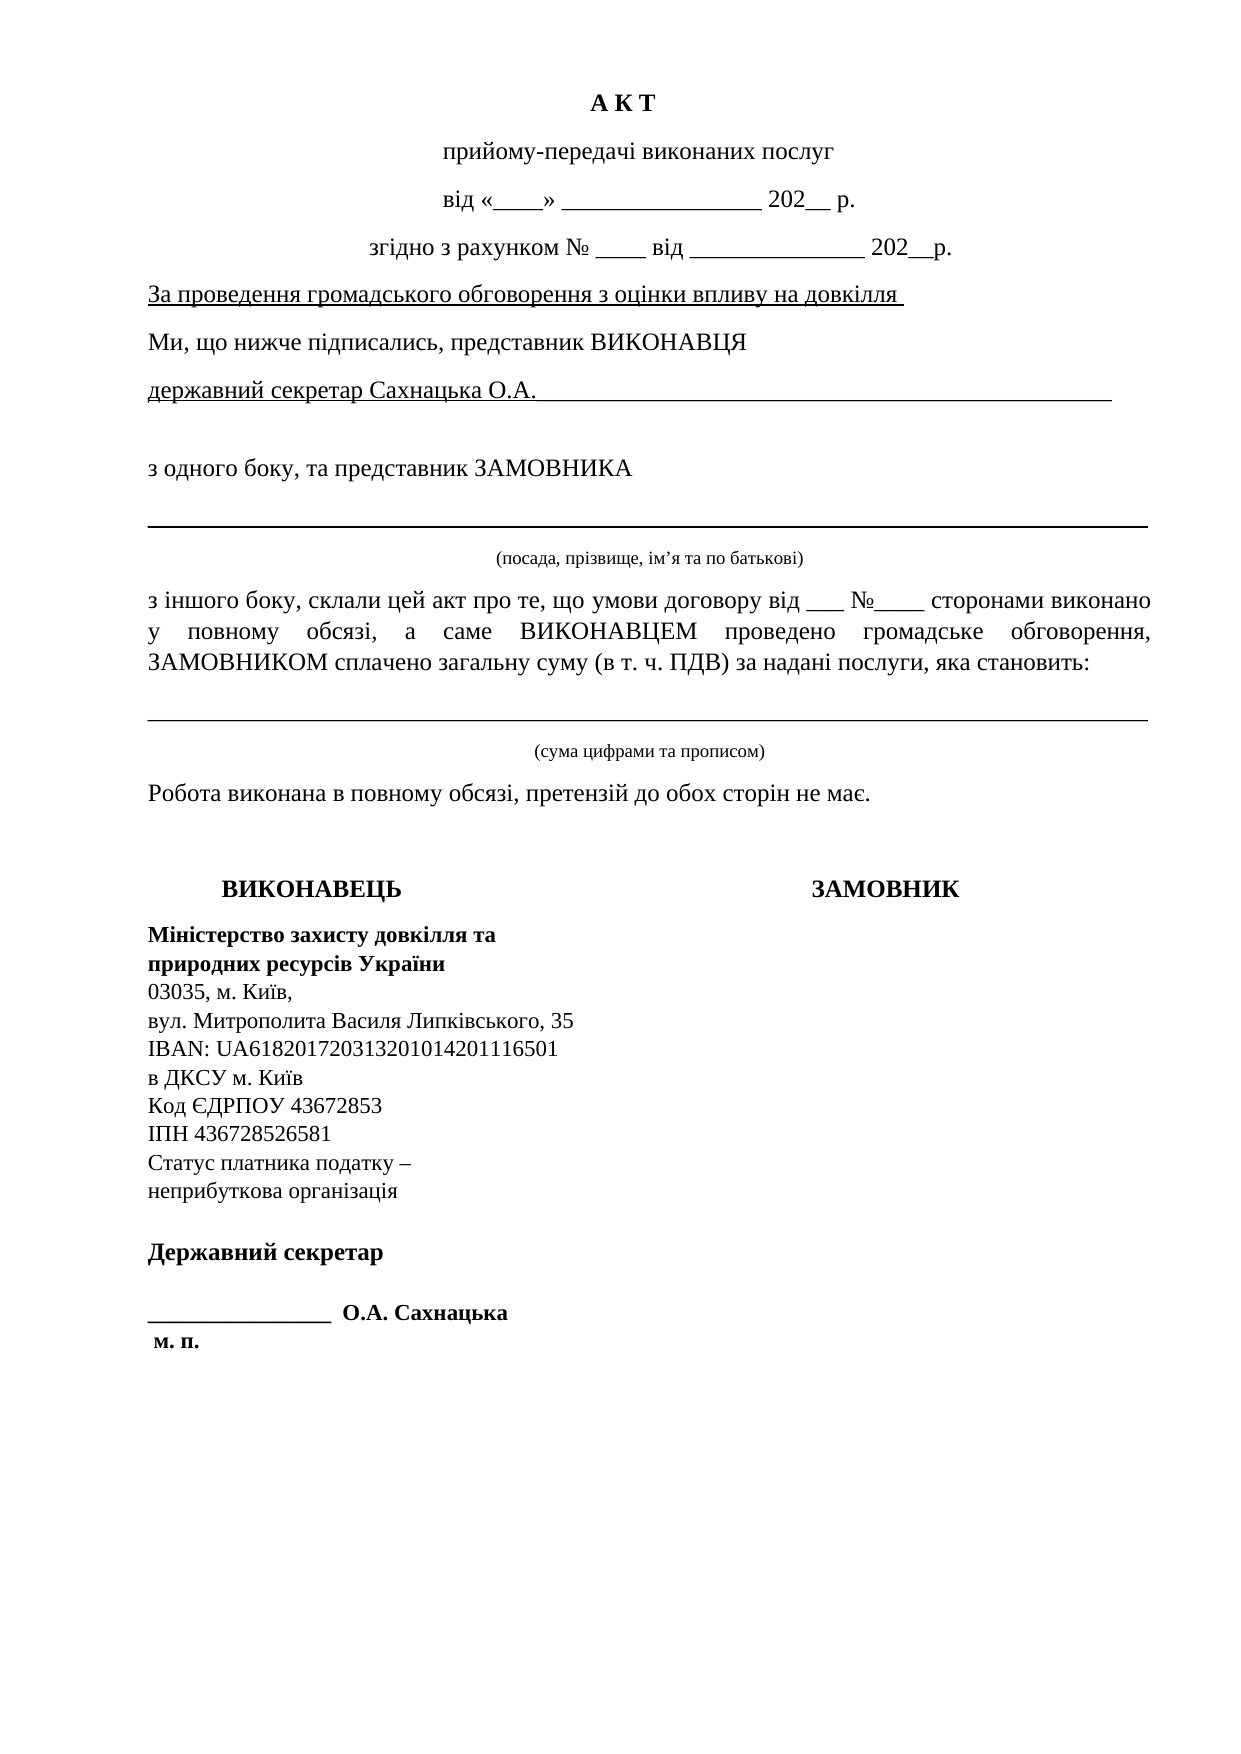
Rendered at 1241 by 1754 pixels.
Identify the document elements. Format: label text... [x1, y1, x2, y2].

text з іншого боку, склали цей акт про те, що умови договору від ___ №____ сторонами виконано у повному обсязі, а саме ВИКОНАВЦЕМ проведено громадське обговорення, ЗАМОВНИКОМ сплачено загальну суму (в т. ч. ПДВ) за надані послуги, яка становить: [148, 585, 1152, 676]
text вул. Митрополита Василя Липківського, 35 [148, 1007, 1152, 1033]
text За проведення громадського обговорення з оцінки впливу на довкілля [148, 279, 1152, 308]
text Ми, що нижче підписались, представник ВИКОНАВЦЯ [148, 327, 1152, 356]
text А К Т [148, 88, 1152, 117]
text природних ресурсів України [148, 950, 1152, 976]
text IBAN: UA618201720313201014201116501 [148, 1035, 1152, 1062]
text ________________________________________________________________________________ [148, 501, 1152, 530]
text Робота виконана в повному обсязі, претензій до обох сторін не має. [148, 778, 1152, 807]
text прийому-передачі виконаних послуг [148, 136, 1152, 165]
text ________________ О.А. Сахнацька [148, 1299, 1152, 1325]
text (посада, прізвище, ім’я та по батькові) [148, 547, 1152, 568]
text державний секретар Сахнацька О.А.______________________________________________ [148, 375, 1152, 403]
text 03035, м. Київ, [148, 978, 1152, 1005]
text (сума цифрами та прописом) [148, 740, 1152, 762]
text в ДКСУ м. Київ [148, 1064, 1152, 1090]
text неприбуткова організація [148, 1177, 1152, 1204]
text Статус платника податку – [148, 1149, 1152, 1175]
text м. п. [148, 1327, 1152, 1354]
text Державний секретар [148, 1237, 1152, 1266]
text Міністерство захисту довкілля та [148, 921, 1152, 948]
text ________________________________________________________________________________ [148, 695, 1152, 723]
text від «____» ________________ 202__ р. [148, 184, 1152, 213]
text ІПН 436728526581 [148, 1121, 1152, 1147]
text Код ЄДРПОУ 43672853 [148, 1092, 1152, 1118]
text згідно з рахунком № ____ від ______________ 202__р. [148, 232, 1152, 260]
text ВИКОНАВЕЦЬ ЗАМОВНИК [148, 874, 1152, 902]
text з одного боку, та представник ЗАМОВНИКА [148, 453, 1152, 482]
